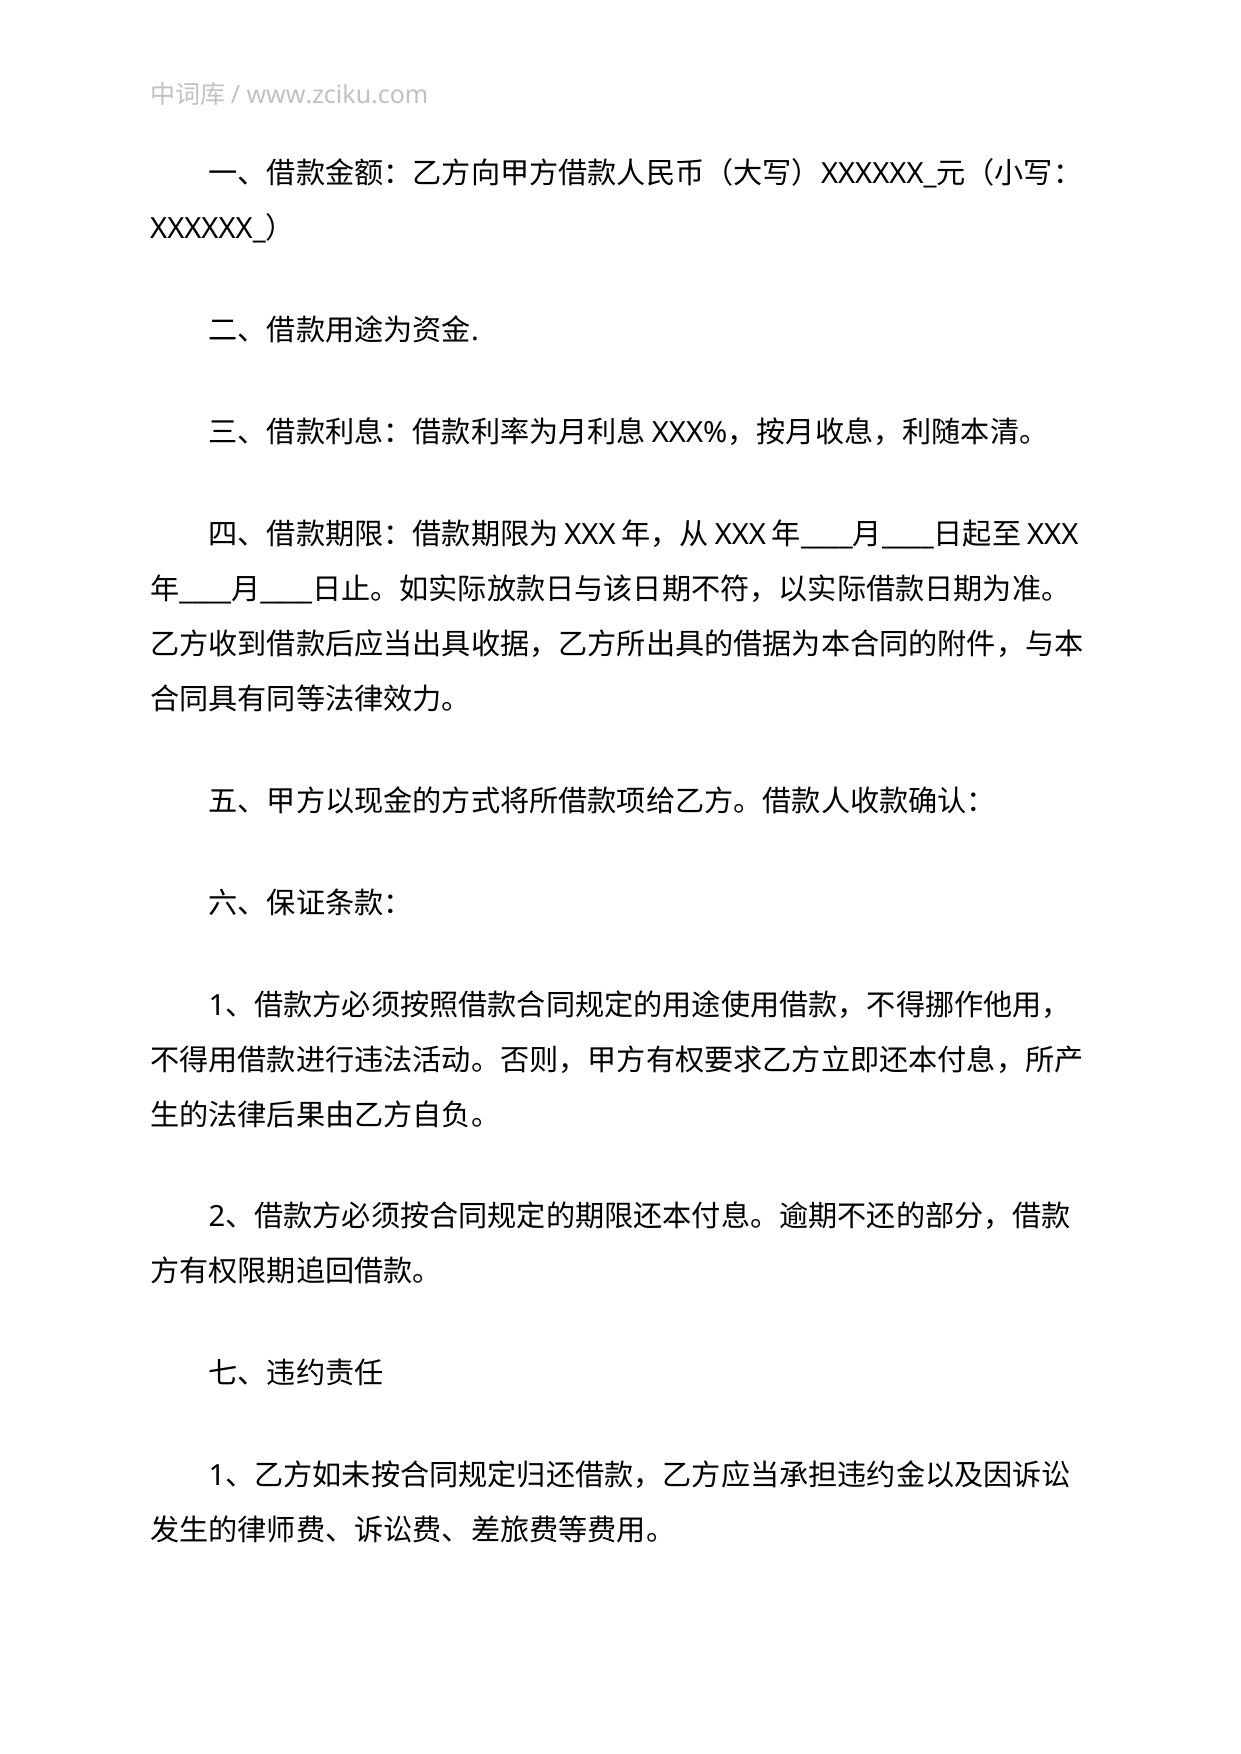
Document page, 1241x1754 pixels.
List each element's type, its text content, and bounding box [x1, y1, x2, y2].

text 六、保证条款： [150, 879, 1090, 922]
text 三、借款利息：借款利率为月利息XXX%，按月收息，利随本清。 [150, 409, 1090, 451]
text 四、借款期限：借款期限为XXX年，从XXX年____月____日起至XXX年____月____日止。如实际放款日与该日期不符，以实际借款日期为准。乙方收到借款后应当出具收据，乙方所出具的借据为本合同的附件，与本合同具有同等法律效力。 [150, 511, 1090, 718]
text 七、违约责任 [150, 1349, 1090, 1392]
text 1、借款方必须按照借款合同规定的用途使用借款，不得挪作他用，不得用借款进行违法活动。否则，甲方有权要求乙方立即还本付息，所产生的法律后果由乙方自负。 [150, 981, 1090, 1133]
text 2、借款方必须按合同规定的期限还本付息。逾期不还的部分，借款方有权限期追回借款。 [150, 1193, 1090, 1290]
text 1、乙方如未按合同规定归还借款，乙方应当承担违约金以及因诉讼发生的律师费、诉讼费、差旅费等费用。 [150, 1451, 1090, 1549]
text 五、甲方以现金的方式将所借款项给乙方。借款人收款确认： [150, 778, 1090, 820]
text 一、借款金额：乙方向甲方借款人民币（大写）XXXXXX_元（小写：XXXXXX_） [150, 150, 1090, 247]
text 二、借款用途为资金. [150, 307, 1090, 349]
